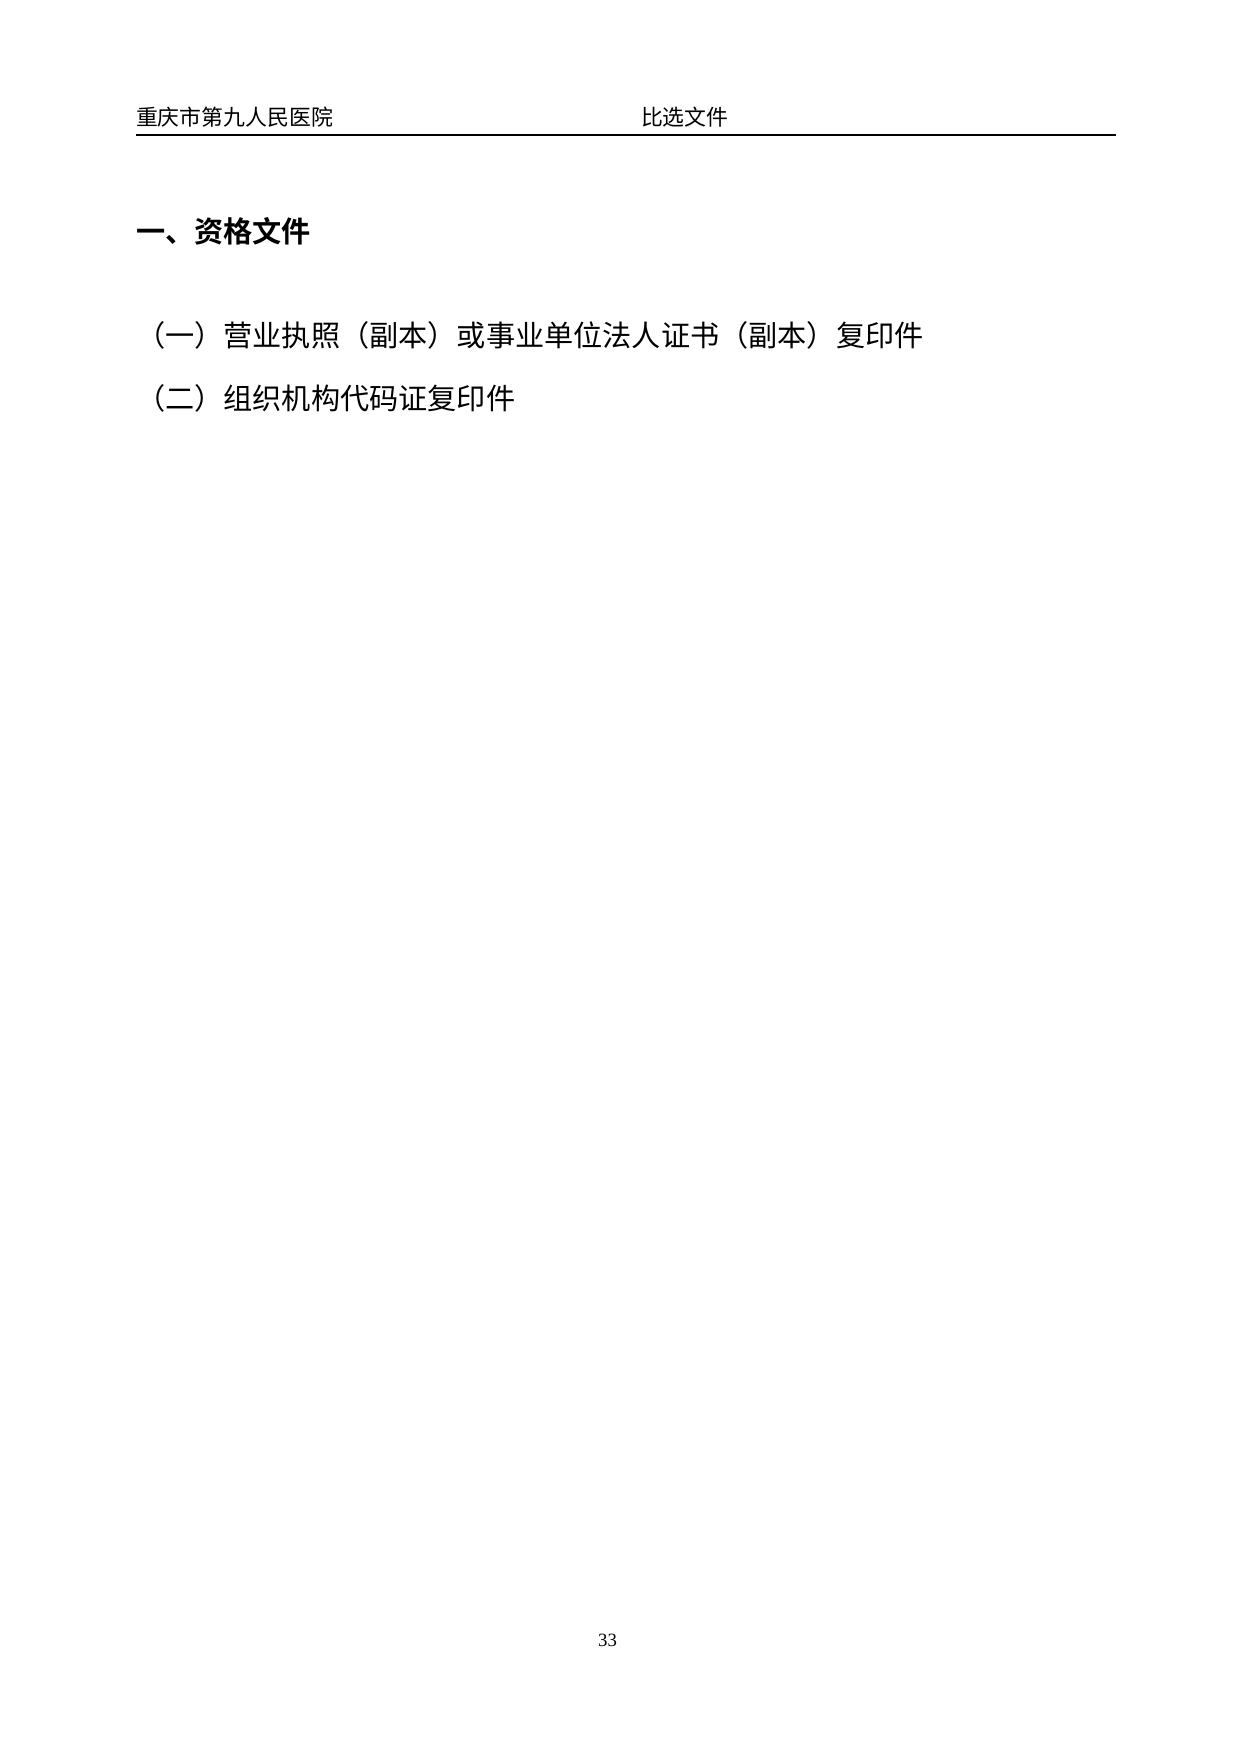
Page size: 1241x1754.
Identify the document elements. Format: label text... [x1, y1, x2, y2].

text （二）组织机构代码证复印件 [136, 376, 1116, 418]
text （一）营业执照（副本）或事业单位法人证书（副本）复印件 [136, 312, 1116, 354]
subtitle 一、资格文件 [136, 209, 1116, 251]
